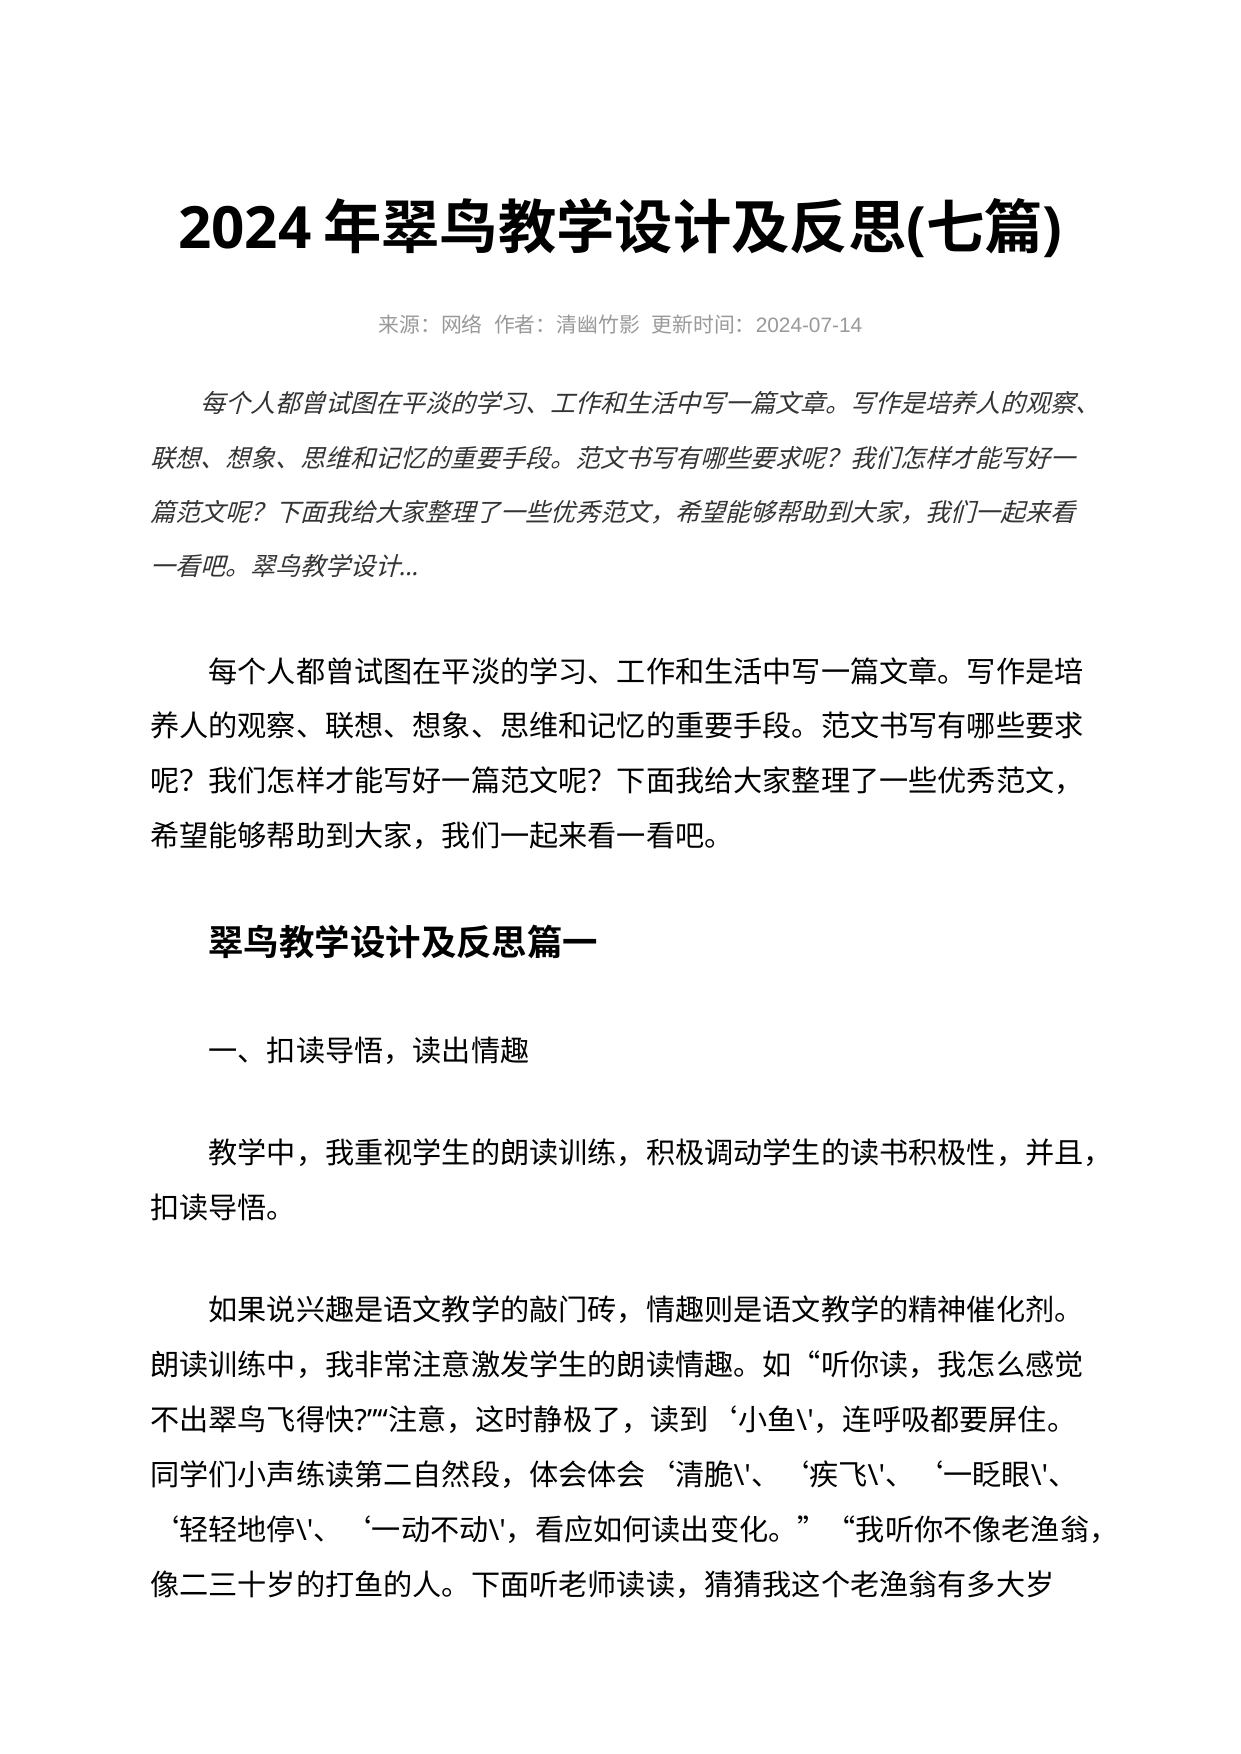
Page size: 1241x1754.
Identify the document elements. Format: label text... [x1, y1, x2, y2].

text 每个人都曾试图在平淡的学习、工作和生活中写一篇文章。写作是培养人的观察、联想、想象、思维和记忆的重要手段。范文书写有哪些要求呢？我们怎样才能写好一篇范文呢？下面我给大家整理了一些优秀范文，希望能够帮助到大家，我们一起来看一看吧。翠鸟教学设计... [150, 384, 1090, 583]
text 每个人都曾试图在平淡的学习、工作和生活中写一篇文章。写作是培养人的观察、联想、想象、思维和记忆的重要手段。范文书写有哪些要求呢？我们怎样才能写好一篇范文呢？下面我给大家整理了一些优秀范文，希望能够帮助到大家，我们一起来看一看吧。 [150, 648, 1090, 855]
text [150, 1286, 1090, 1603]
text 一、扣读导悟，读出情趣 [150, 1028, 1090, 1070]
text 教学中，我重视学生的朗读训练，积极调动学生的读书积极性，并且，扣读导悟。 [150, 1130, 1090, 1227]
text 来源：网络 作者：清幽竹影 更新时间：2024-07-14 [150, 313, 1090, 337]
subtitle 2024年翠鸟教学设计及反思(七篇) [150, 181, 1090, 266]
text 翠鸟教学设计及反思篇一 [150, 914, 1090, 966]
